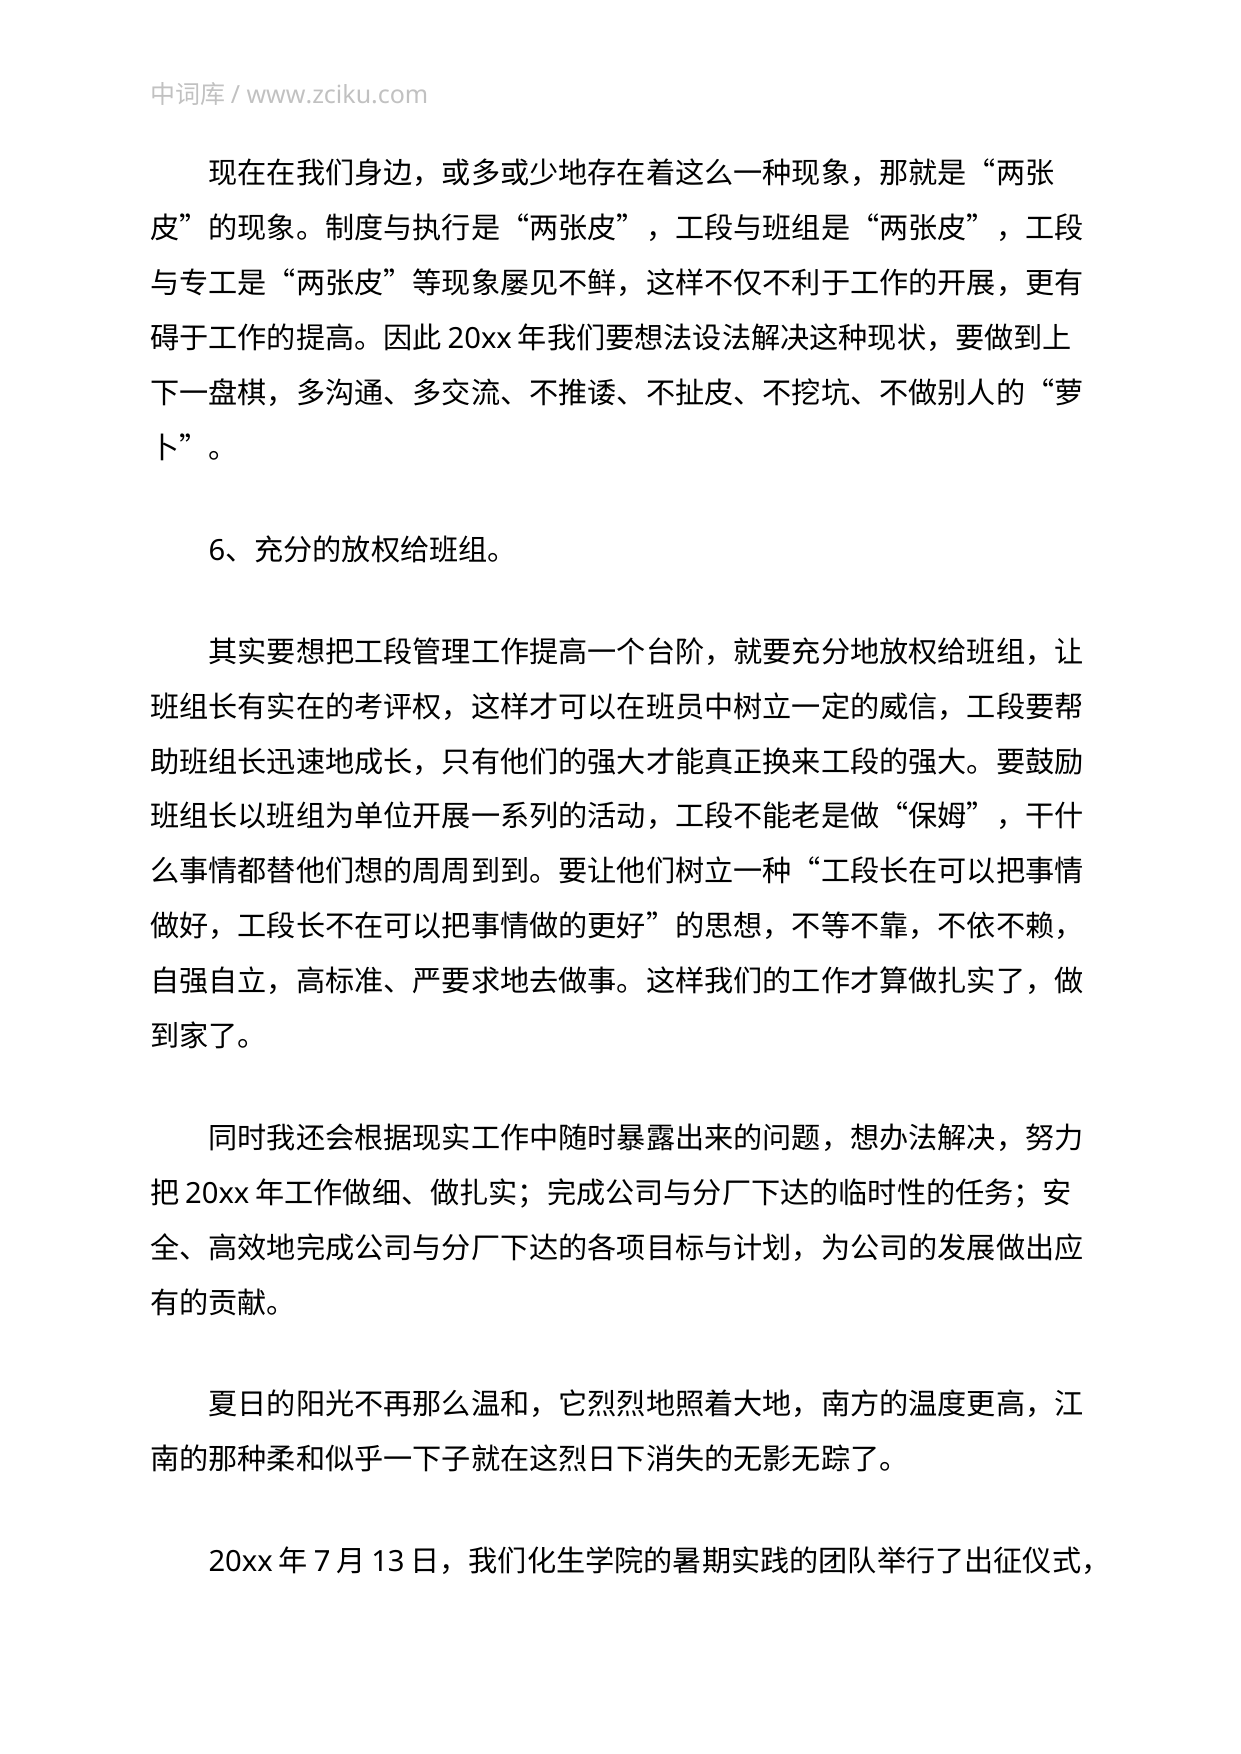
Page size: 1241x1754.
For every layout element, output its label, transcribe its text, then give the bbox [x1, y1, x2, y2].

text 夏日的阳光不再那么温和，它烈烈地照着大地，南方的温度更高，江南的那种柔和似乎一下子就在这烈日下消失的无影无踪了。 [150, 1381, 1090, 1478]
text 同时我还会根据现实工作中随时暴露出来的问题，想办法解决，努力把20xx年工作做细、做扎实；完成公司与分厂下达的临时性的任务；安全、高效地完成公司与分厂下达的各项目标与计划，为公司的发展做出应有的贡献。 [150, 1114, 1090, 1321]
text 其实要想把工段管理工作提高一个台阶，就要充分地放权给班组，让班组长有实在的考评权，这样才可以在班员中树立一定的威信，工段要帮助班组长迅速地成长，只有他们的强大才能真正换来工段的强大。要鼓励班组长以班组为单位开展一系列的活动，工段不能老是做“保姆”，干什么事情都替他们想的周周到到。要让他们树立一种“工段长在可以把事情做好，工段长不在可以把事情做的更好”的思想，不等不靠，不依不赖，自强自立，高标准、严要求地去做事。这样我们的工作才算做扎实了，做到家了。 [150, 628, 1090, 1055]
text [150, 1538, 1090, 1580]
text 6、充分的放权给班组。 [150, 526, 1090, 569]
text 现在在我们身边，或多或少地存在着这么一种现象，那就是“两张皮”的现象。制度与执行是“两张皮”，工段与班组是“两张皮”，工段与专工是“两张皮”等现象屡见不鲜，这样不仅不利于工作的开展，更有碍于工作的提高。因此20xx年我们要想法设法解决这种现状，要做到上下一盘棋，多沟通、多交流、不推诿、不扯皮、不挖坑、不做别人的“萝卜”。 [150, 150, 1090, 467]
